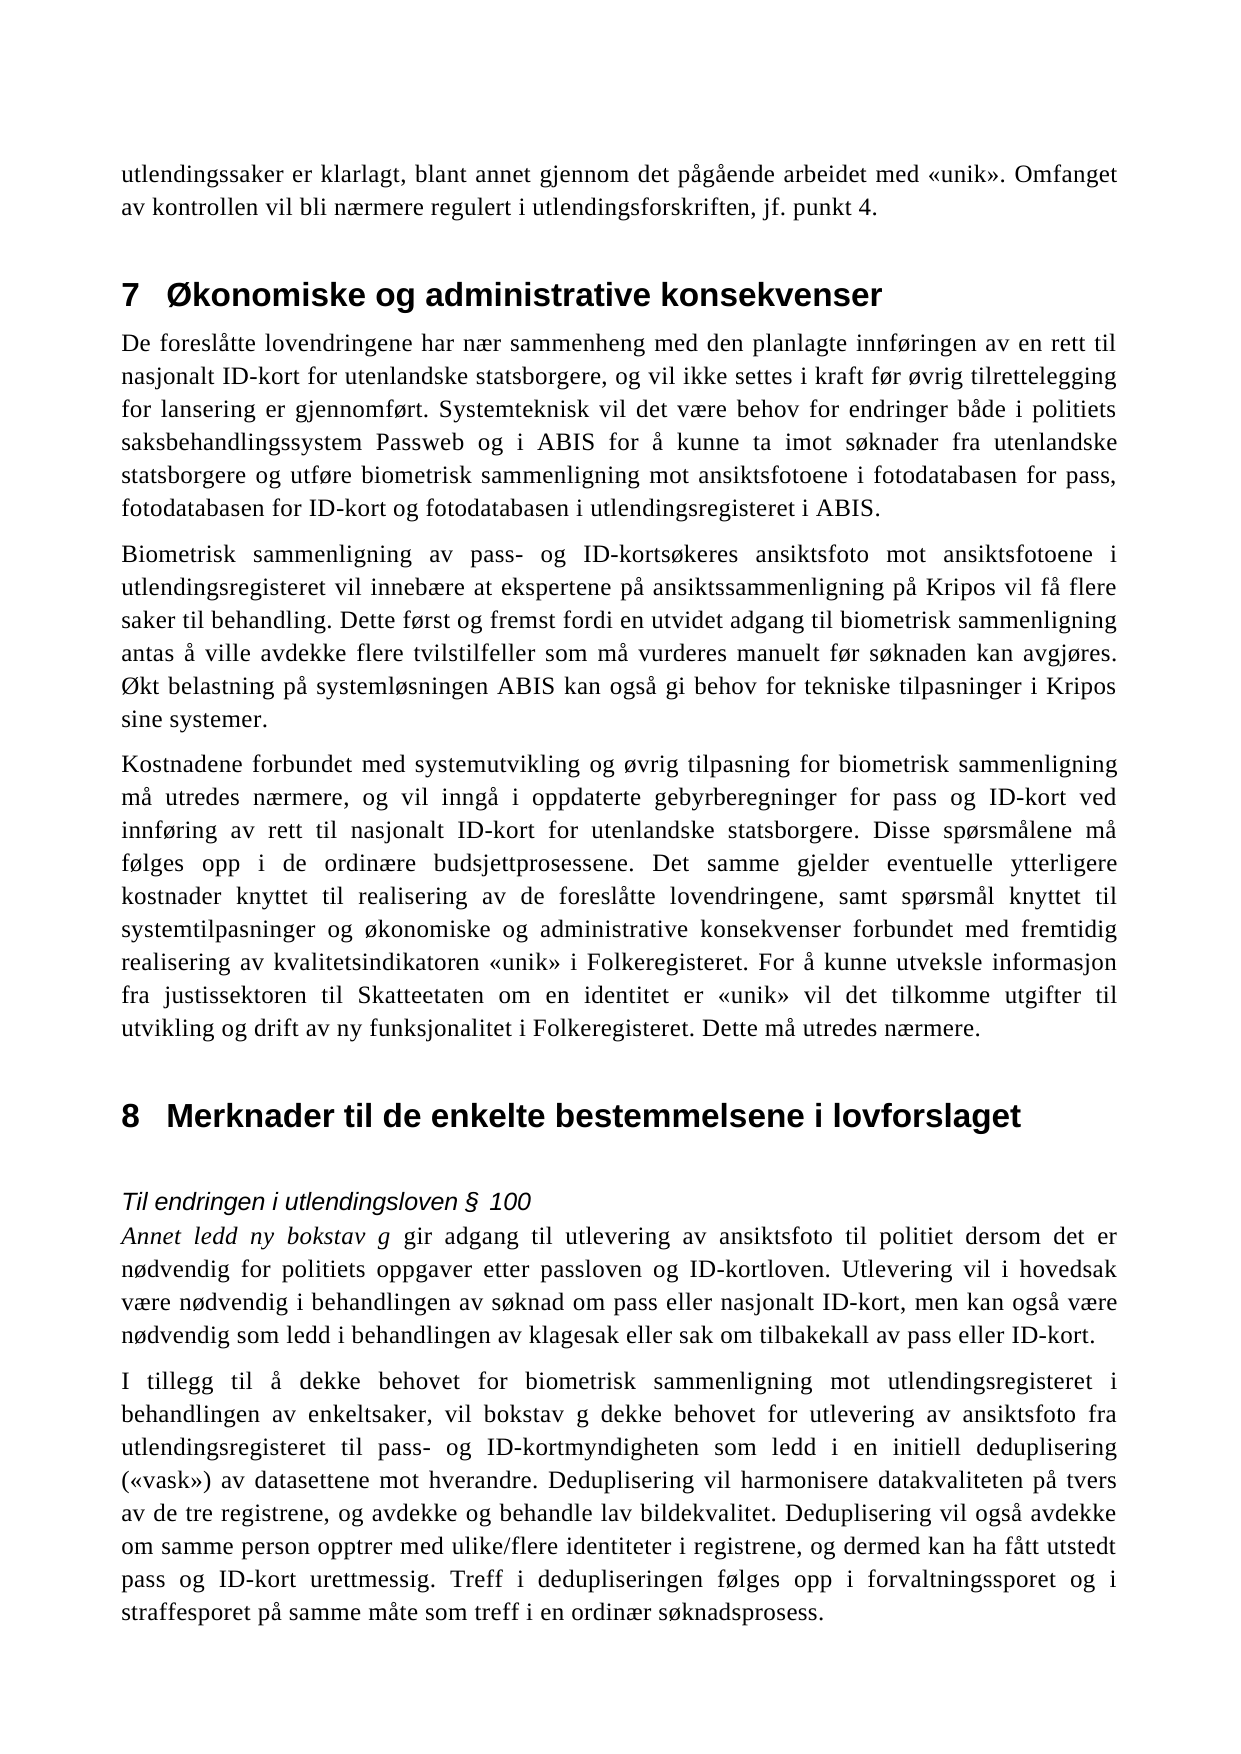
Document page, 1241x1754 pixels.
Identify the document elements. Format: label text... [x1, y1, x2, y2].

text De foreslåtte lovendringene har nær sammenheng med den planlagte innføringen av en rett til nasjonalt ID-kort for utenlandske statsborgere, og vil ikke settes i kraft før øvrig tilrettelegging for lansering er gjennomført. Systemteknisk vil det være behov for endringer både i politiets saksbehandlingssystem Passweb og i ABIS for å kunne ta imot søknader fra utenlandske statsborgere og utføre biometrisk sammenligning mot ansiktsfotoene i fotodatabasen for pass, fotodatabasen for ID-kort og fotodatabasen i utlendingsregisteret i ABIS. [121, 328, 1119, 522]
subtitle Økonomiske og administrative konsekvenser [121, 276, 1119, 314]
text Til endringen i utlendingsloven § 100 [121, 1186, 1119, 1215]
text I tillegg til å dekke behovet for biometrisk sammenligning mot utlendingsregisteret i behandlingen av enkeltsaker, vil bokstav g dekke behovet for utlevering av ansiktsfoto fra utlendingsregisteret til pass- og ID-kortmyndigheten som ledd i en initiell deduplisering («vask») av datasettene mot hverandre. Deduplisering vil harmonisere datakvaliteten på tvers av de tre registrene, og avdekke og behandle lav bildekvalitet. Deduplisering vil også avdekke om samme person opptrer med ulike/flere identiteter i registrene, og dermed kan ha fått utstedt pass og ID-kort urettmessig. Treff i dedupliseringen følges opp i forvaltningssporet og i straffesporet på samme måte som treff i en ordinær søknadsprosess. [121, 1366, 1119, 1626]
text Biometrisk sammenligning av pass- og ID-kortsøkeres ansiktsfoto mot ansiktsfotoene i utlendingsregisteret vil innebære at ekspertene på ansiktssammenligning på Kripos vil få flere saker til behandling. Dette først og fremst fordi en utvidet adgang til biometrisk sammenligning antas å ville avdekke flere tvilstilfeller som må vurderes manuelt før søknaden kan avgjøres. Økt belastning på systemløsningen ABIS kan også gi behov for tekniske tilpasninger i Kripos sine systemer. [121, 539, 1119, 732]
text Annet ledd ny bokstav g gir adgang til utlevering av ansiktsfoto til politiet dersom det er nødvendig for politiets oppgaver etter passloven og ID-kortloven. Utlevering vil i hovedsak være nødvendig i behandlingen av søknad om pass eller nasjonalt ID-kort, men kan også være nødvendig som ledd i behandlingen av klagesak eller sak om tilbakekall av pass eller ID-kort. [121, 1221, 1119, 1349]
subtitle Merknader til de enkelte bestemmelsene i lovforslaget [121, 1096, 1119, 1135]
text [121, 159, 1119, 221]
text Kostnadene forbundet med systemutvikling og øvrig tilpasning for biometrisk sammenligning må utredes nærmere, og vil inngå i oppdaterte gebyrberegninger for pass og ID-kort ved innføring av rett til nasjonalt ID-kort for utenlandske statsborgere. Disse spørsmålene må følges opp i de ordinære budsjettprosessene. Det samme gjelder eventuelle ytterligere kostnader knyttet til realisering av de foreslåtte lovendringene, samt spørsmål knyttet til systemtilpasninger og økonomiske og administrative konsekvenser forbundet med fremtidig realisering av kvalitetsindikatoren «unik» i Folkeregisteret. For å kunne utveksle informasjon fra justissektoren til Skatteetaten om en identitet er «unik» vil det tilkomme utgifter til utvikling og drift av ny funksjonalitet i Folkeregisteret. Dette må utredes nærmere. [121, 749, 1119, 1042]
